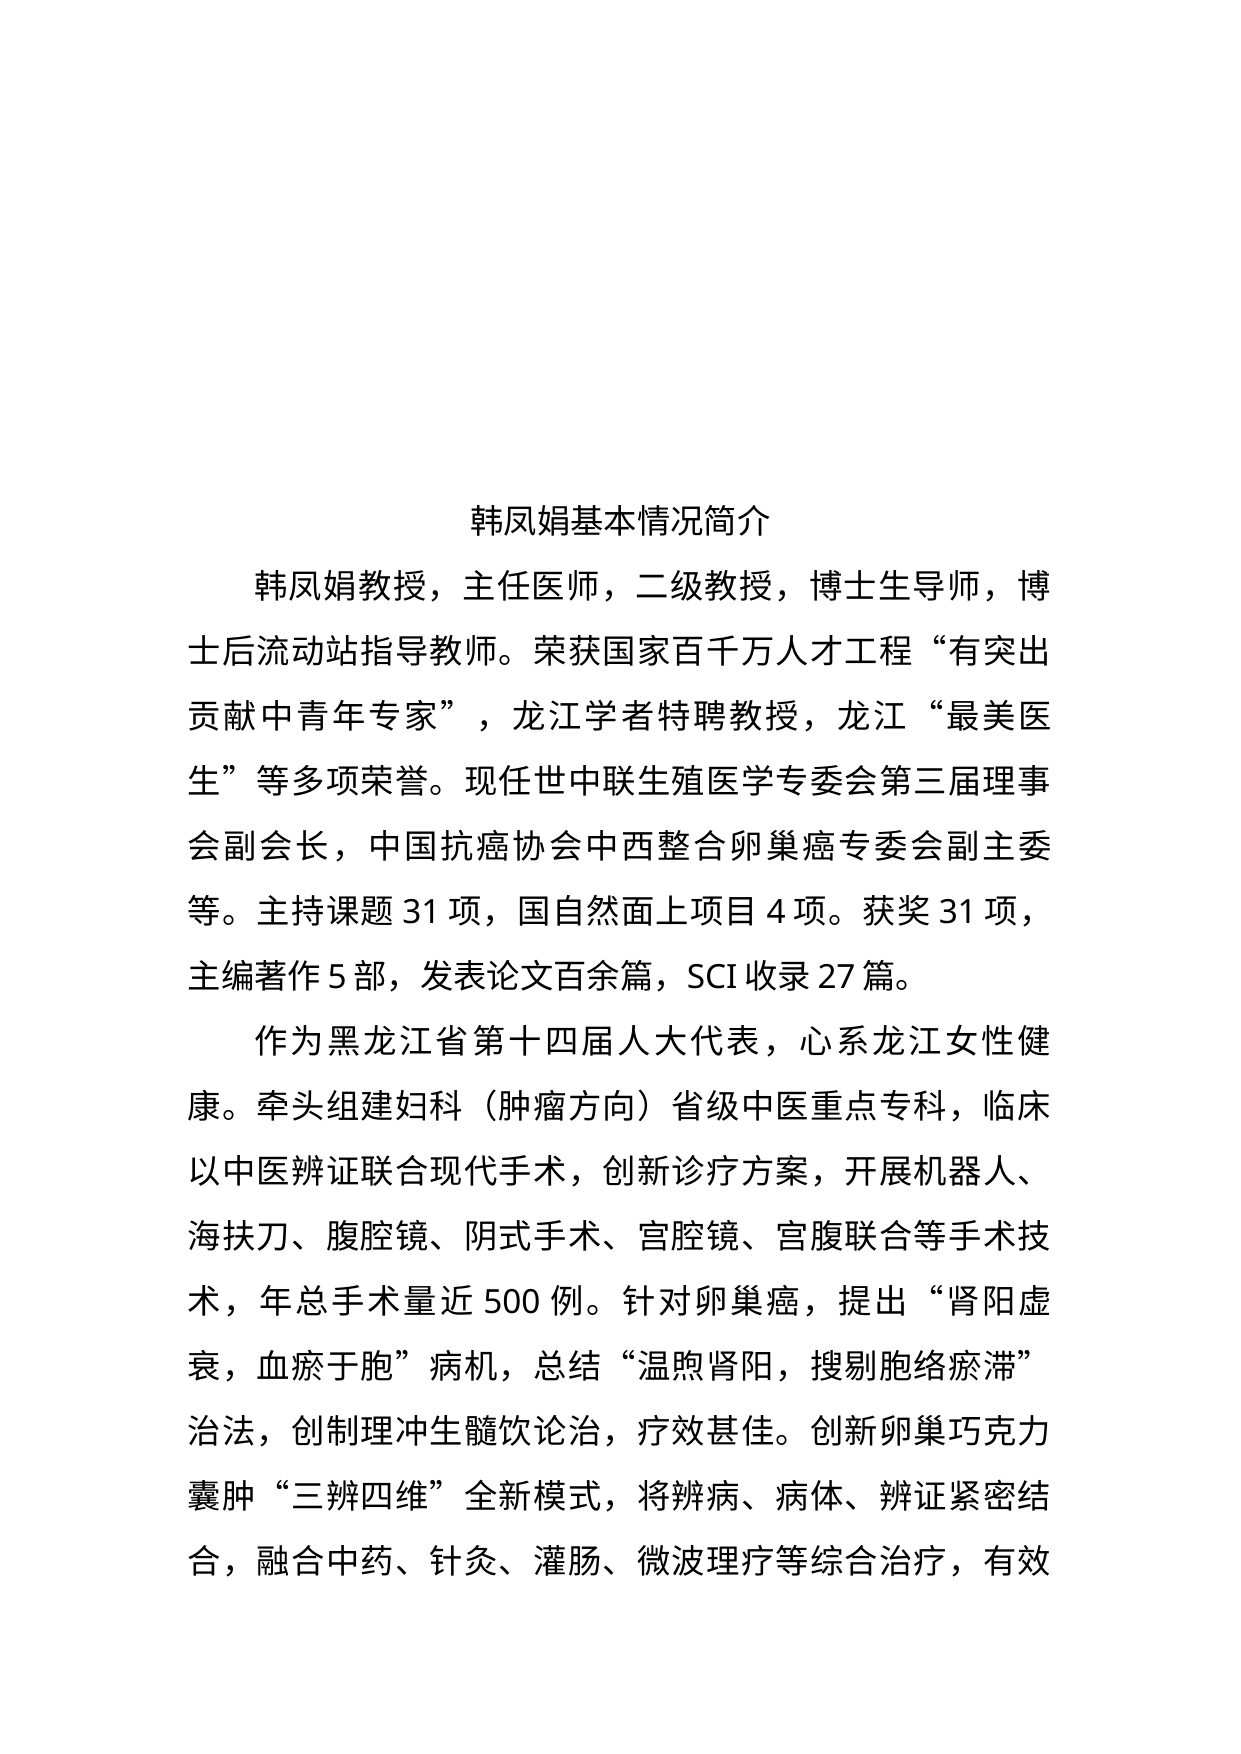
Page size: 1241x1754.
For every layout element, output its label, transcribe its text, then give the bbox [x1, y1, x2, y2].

text 韩凤娟教授，主任医师，二级教授，博士生导师，博士后流动站指导教师。荣获国家百千万人才工程“有突出贡献中青年专家”，龙江学者特聘教授，龙江“最美医生”等多项荣誉。现任世中联生殖医学专委会第三届理事会副会长，中国抗癌协会中西整合卵巢癌专委会副主委等。主持课题31项，国自然面上项目4项。获奖31项，主编著作5部，发表论文百余篇，SCI收录27篇。 [187, 552, 1053, 1007]
text 韩凤娟基本情况简介 [187, 487, 1053, 552]
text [187, 1007, 1053, 1592]
